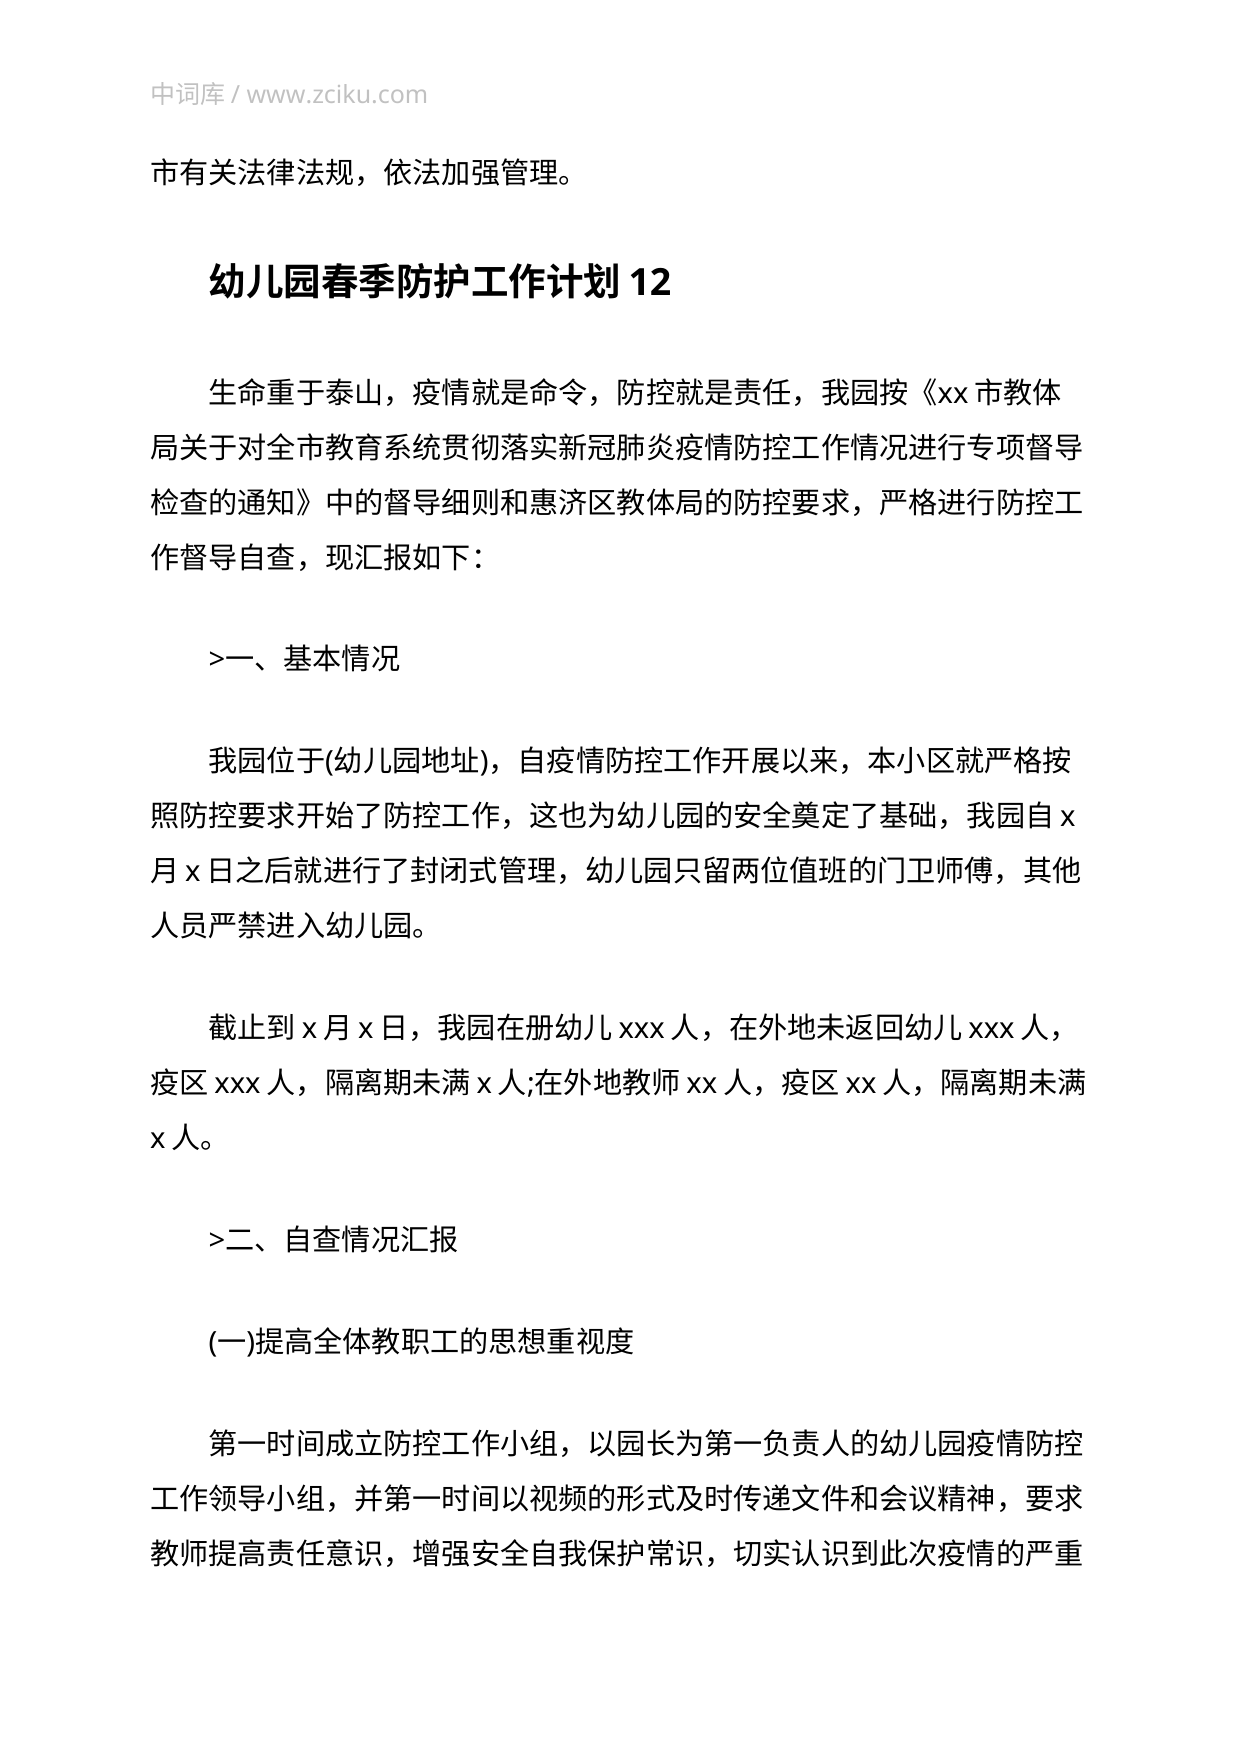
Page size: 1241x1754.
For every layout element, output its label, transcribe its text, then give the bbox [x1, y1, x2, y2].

text >二、自查情况汇报 [150, 1217, 1090, 1259]
text 我园位于(幼儿园地址)，自疫情防控工作开展以来，本小区就严格按照防控要求开始了防控工作，这也为幼儿园的安全奠定了基础，我园自x月x日之后就进行了封闭式管理，幼儿园只留两位值班的门卫师傅，其他人员严禁进入幼儿园。 [150, 738, 1090, 945]
text 截止到x月x日，我园在册幼儿xxx人，在外地未返回幼儿xxx人，疫区xxx人，隔离期未满x人;在外地教师xx人，疫区xx人，隔离期未满x人。 [150, 1005, 1090, 1157]
text >一、基本情况 [150, 636, 1090, 678]
text (一)提高全体教职工的思想重视度 [150, 1319, 1090, 1361]
text 生命重于泰山，疫情就是命令，防控就是责任，我园按《xx市教体局关于对全市教育系统贯彻落实新冠肺炎疫情防控工作情况进行专项督导检查的通知》中的督导细则和惠济区教体局的防控要求，严格进行防控工作督导自查，现汇报如下： [150, 369, 1090, 576]
text 幼儿园春季防护工作计划12 [150, 252, 1090, 306]
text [150, 1421, 1090, 1573]
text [150, 150, 1090, 192]
